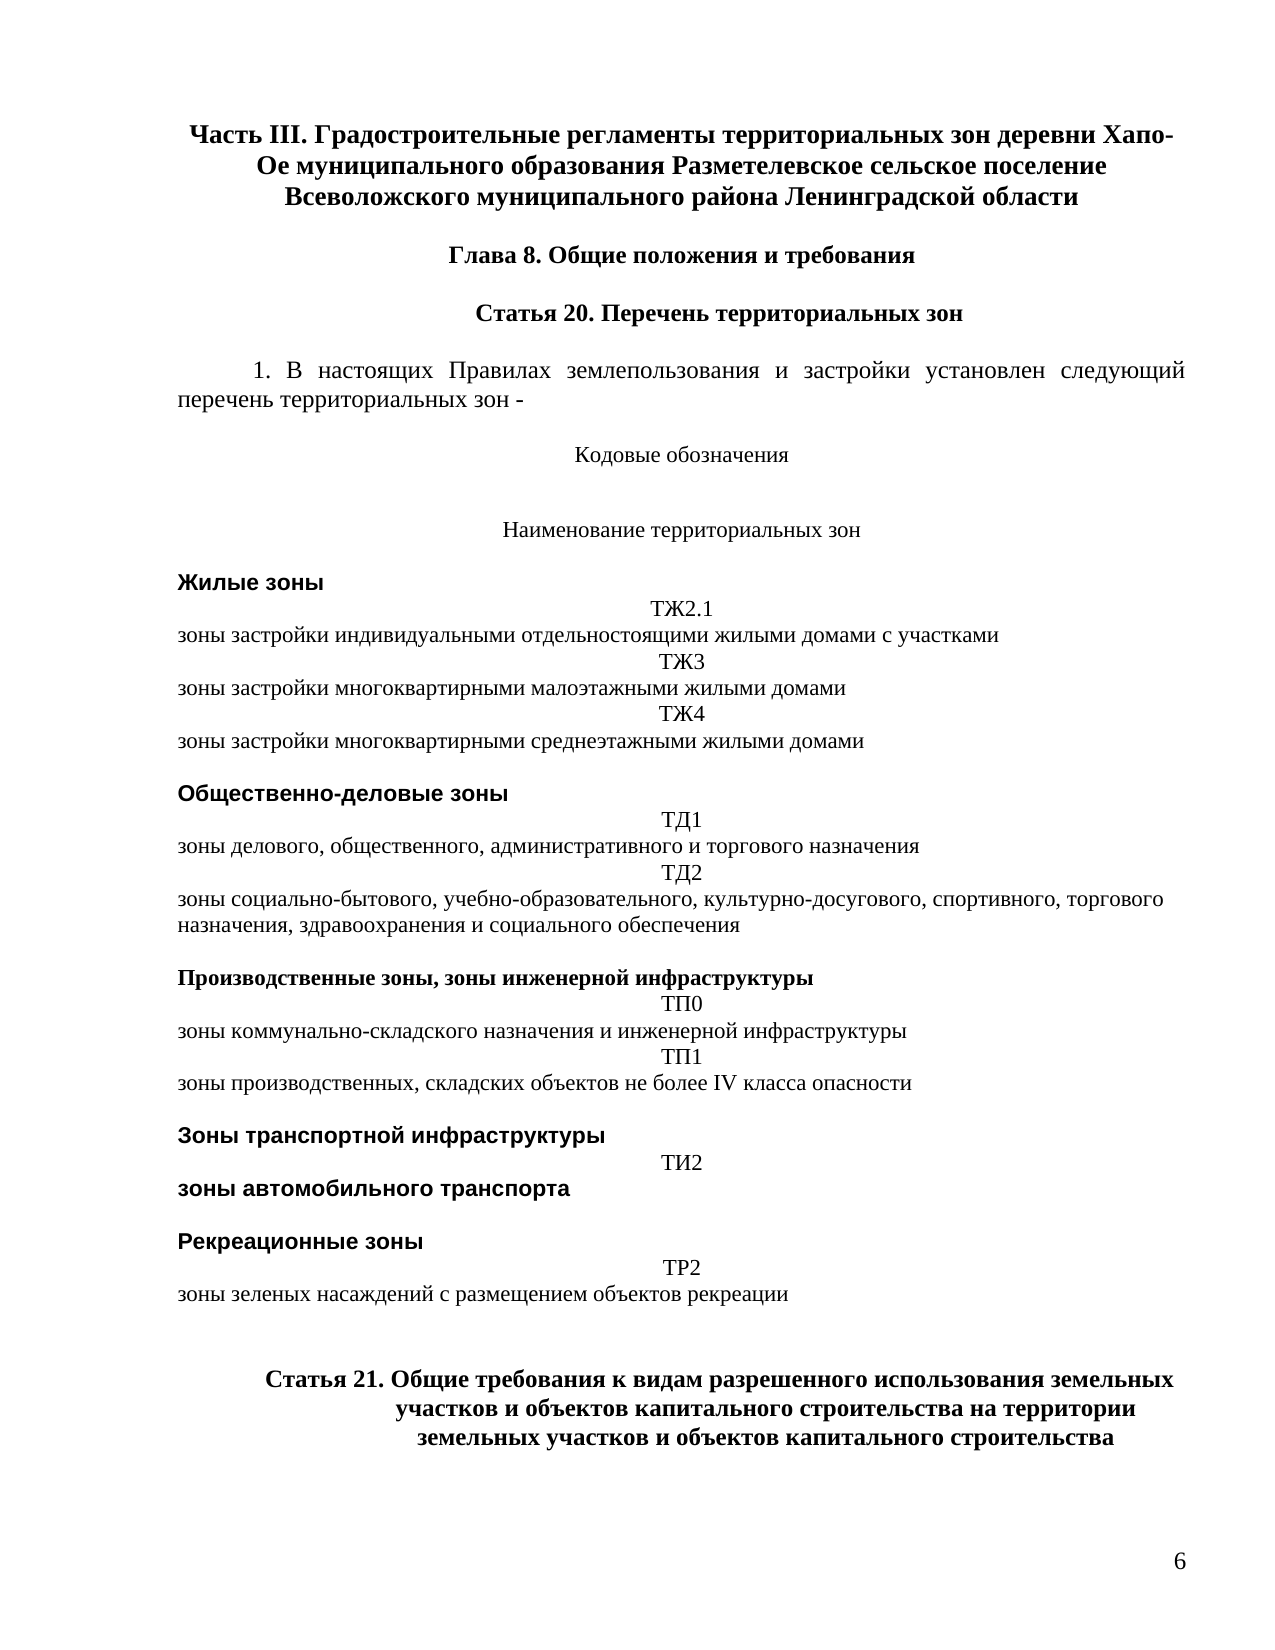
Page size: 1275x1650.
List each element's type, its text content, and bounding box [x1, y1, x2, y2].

text 1. В настоящих Правилах землепользования и застройки установлен следующий перечень территориальных зон - [177, 355, 1186, 413]
subtitle Глава 8. Общие положения и требования [177, 240, 1186, 269]
subtitle Часть III. Градостроительные регламенты территориальных зон деревни Хапо-Ое муниципального образования Разметелевское сельское поселение Всеволожского муниципального района Ленинградской области [177, 118, 1186, 212]
text Статья 20. Перечень территориальных зон [252, 298, 1186, 327]
text Статья 21. Общие требования к видам разрешенного использования земельных участков и объектов капитального строительства на территории земельных участков и объектов капитального строительства [252, 1364, 1186, 1450]
